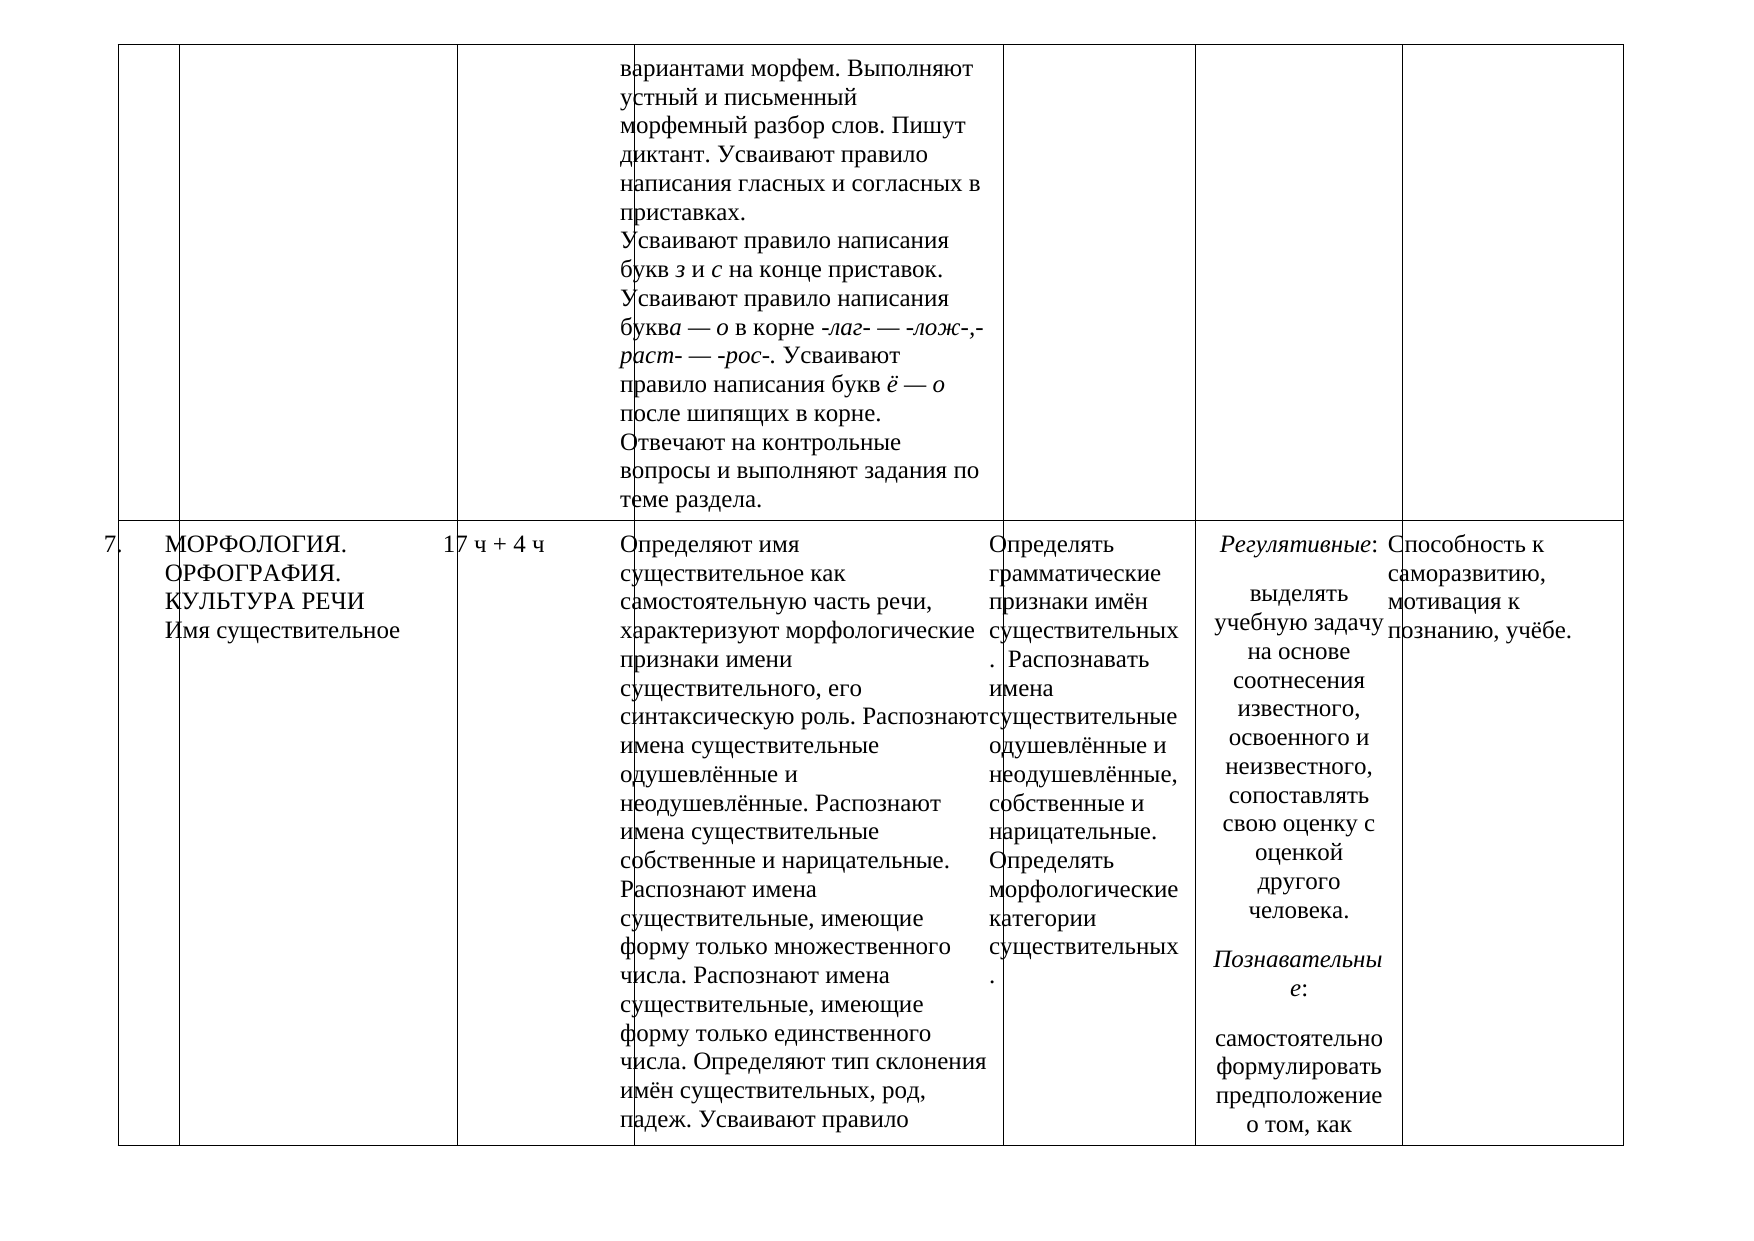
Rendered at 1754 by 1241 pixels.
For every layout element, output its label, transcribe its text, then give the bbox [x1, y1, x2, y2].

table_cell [180, 521, 457, 1145]
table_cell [1196, 45, 1402, 520]
table_cell 6. [119, 45, 179, 520]
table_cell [1403, 45, 1623, 520]
table_cell 18 ч + 4 ч [458, 45, 634, 520]
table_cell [1403, 521, 1623, 1145]
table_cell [1196, 521, 1402, 1145]
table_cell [1004, 45, 1195, 520]
table_cell 7. [119, 521, 179, 1145]
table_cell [635, 45, 1003, 520]
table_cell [180, 45, 457, 520]
table_cell 17 ч + 4 ч [458, 521, 634, 1145]
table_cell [1004, 521, 1195, 1145]
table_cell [635, 521, 1003, 1145]
